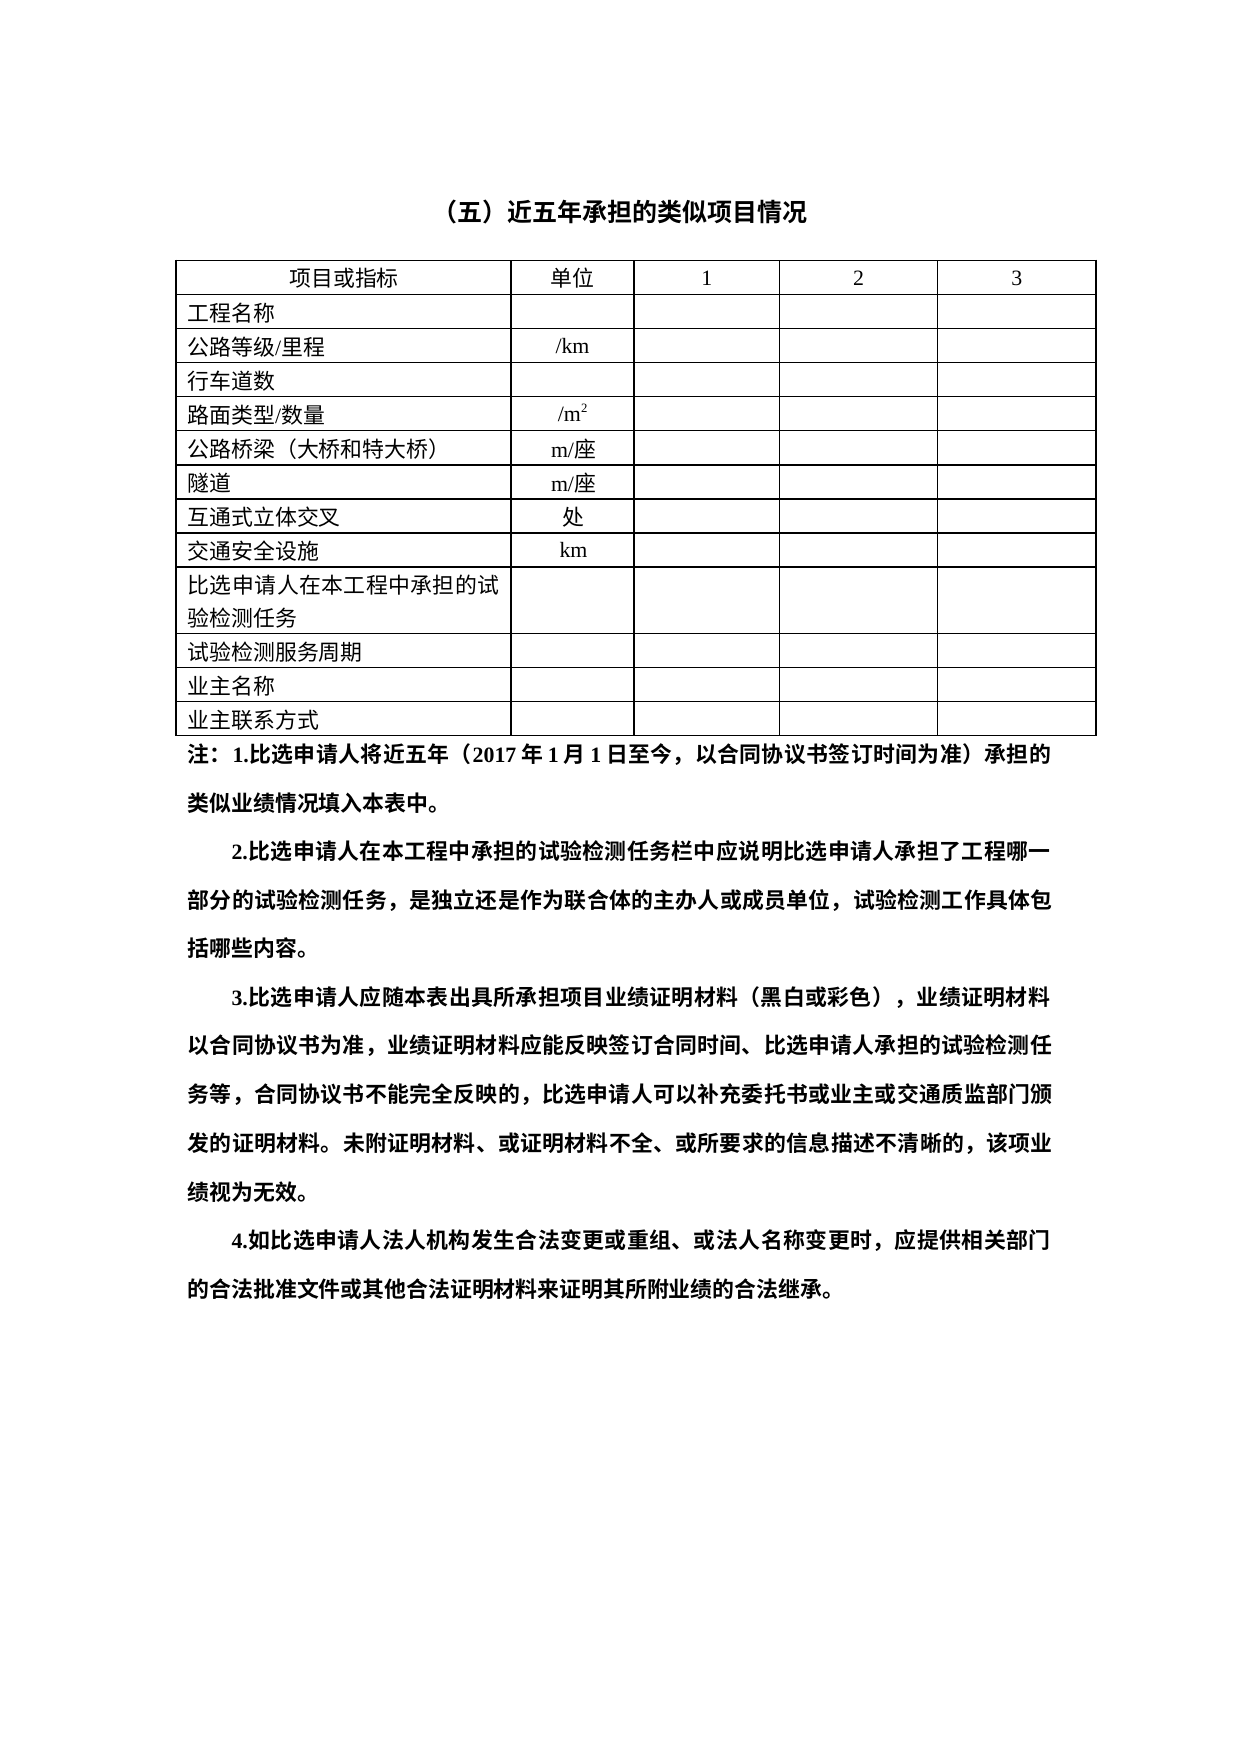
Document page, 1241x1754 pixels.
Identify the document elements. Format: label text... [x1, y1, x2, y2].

table_cell [780, 534, 937, 566]
table_cell [780, 634, 937, 667]
table_cell 处 [512, 500, 633, 532]
table_cell [938, 702, 1095, 735]
table_cell [780, 466, 937, 498]
table_cell [780, 295, 937, 328]
table_cell [635, 668, 779, 701]
table_cell [512, 668, 633, 701]
table_cell [938, 634, 1095, 667]
text 2.比选申请人在本工程中承担的试验检测任务栏中应说明比选申请人承担了工程哪一部分的试验检测任务，是独立还是作为联合体的主办人或成员单位，试验检测工作具体包括哪些内容。 [187, 833, 1053, 963]
table_header 2 [780, 261, 937, 293]
table_cell 工程名称 [177, 295, 510, 328]
table_cell 公路等级/里程 [177, 329, 510, 362]
table_cell [635, 329, 779, 362]
table_cell [512, 295, 633, 328]
table_cell 公路桥梁（大桥和特大桥） [177, 431, 510, 464]
table_cell [635, 431, 779, 464]
table_cell [635, 568, 779, 633]
table_cell 业主联系方式 [177, 702, 510, 735]
table_header 3 [938, 261, 1095, 293]
text 注：1.比选申请人将近五年（2017年1月1日至今，以合同协议书签订时间为准）承担的类似业绩情况填入本表中。 [187, 736, 1053, 818]
table_cell [512, 634, 633, 667]
table_cell km [512, 534, 633, 566]
text 3.比选申请人应随本表出具所承担项目业绩证明材料（黑白或彩色），业绩证明材料以合同协议书为准，业绩证明材料应能反映签订合同时间、比选申请人承担的试验检测任务等，合同协议书不能完全反映的，比选申请人可以补充委托书或业主或交通质监部门颁发的证明材料。未附证明材料、或证明材料不全、或所要求的信息描述不清晰的，该项业绩视为无效。 [187, 979, 1053, 1207]
table_cell 路面类型/数量 [177, 397, 510, 430]
table_cell 行车道数 [177, 363, 510, 396]
table_cell [512, 702, 633, 735]
table_cell 业主名称 [177, 668, 510, 701]
table_cell [635, 702, 779, 735]
table_cell [938, 500, 1095, 532]
table_cell [938, 431, 1095, 464]
table_header 单位 [512, 261, 633, 293]
table_cell [635, 500, 779, 532]
table_cell [512, 568, 633, 633]
table_cell [635, 466, 779, 498]
table_cell 试验检测服务周期 [177, 634, 510, 667]
table_header 项目或指标 [177, 261, 510, 293]
table_cell [635, 295, 779, 328]
table_cell [635, 363, 779, 396]
table_cell /km [512, 329, 633, 362]
table_cell m/座 [512, 466, 633, 498]
table_cell 互通式立体交叉 [177, 500, 510, 532]
table_cell [938, 668, 1095, 701]
text 4.如比选申请人法人机构发生合法变更或重组、或法人名称变更时，应提供相关部门的合法批准文件或其他合法证明材料来证明其所附业绩的合法继承。 [187, 1223, 1053, 1304]
table_cell 比选申请人在本工程中承担的试验检测任务 [177, 568, 510, 633]
table_cell 交通安全设施 [177, 534, 510, 566]
table_cell [780, 668, 937, 701]
text （五）近五年承担的类似项目情况 [187, 178, 1053, 243]
table_cell [780, 431, 937, 464]
table_cell [635, 534, 779, 566]
table_cell [938, 363, 1095, 396]
table_cell [780, 363, 937, 396]
table_cell /m2 [512, 397, 633, 430]
table_header 1 [635, 261, 779, 293]
table_cell [780, 500, 937, 532]
table_cell [780, 397, 937, 430]
table_cell [780, 568, 937, 633]
table_cell [938, 568, 1095, 633]
table_cell [938, 329, 1095, 362]
table_cell 隧道 [177, 466, 510, 498]
table_cell [780, 702, 937, 735]
table_cell [635, 634, 779, 667]
table_cell [938, 397, 1095, 430]
table_cell m/座 [512, 431, 633, 464]
table_cell [512, 363, 633, 396]
table_cell [938, 466, 1095, 498]
table_cell [780, 329, 937, 362]
table_cell [938, 534, 1095, 566]
table_cell [635, 397, 779, 430]
table_cell [938, 295, 1095, 328]
